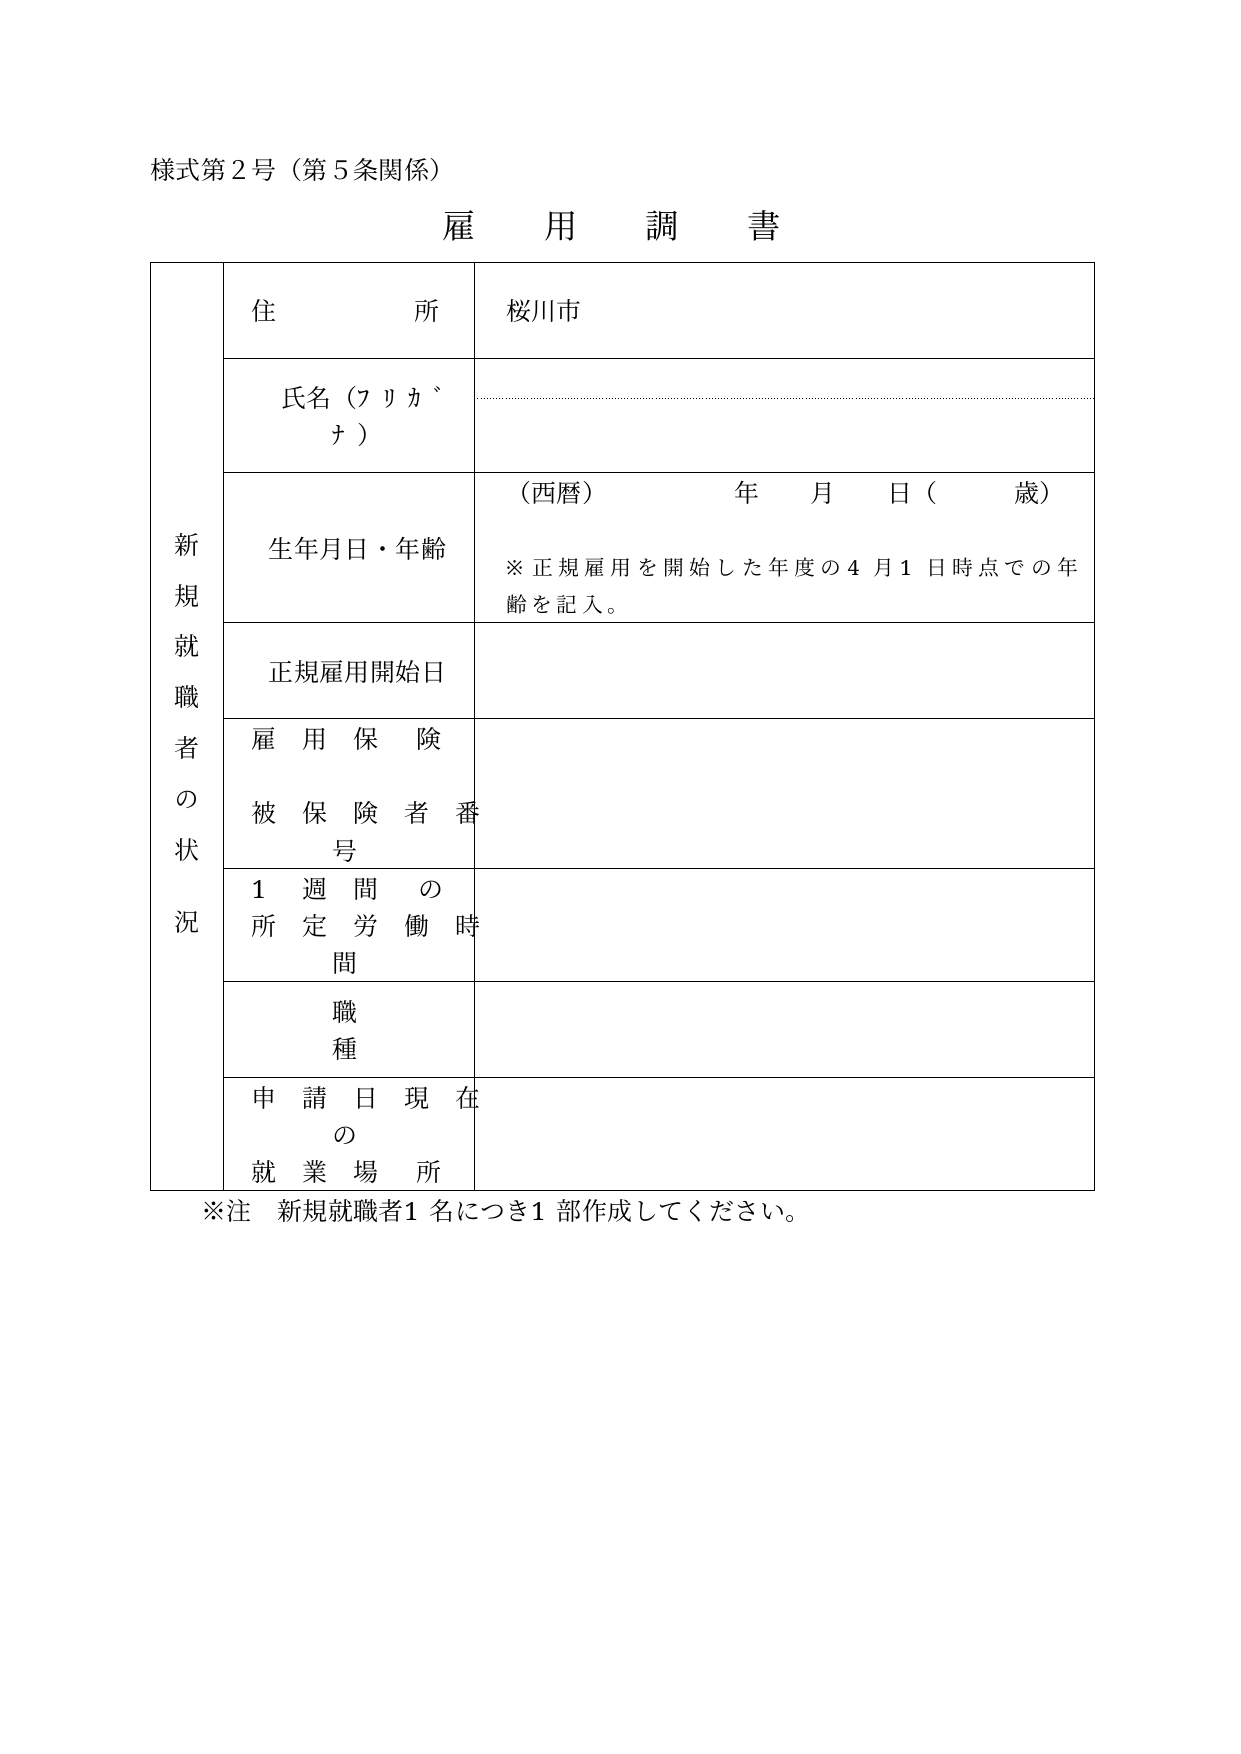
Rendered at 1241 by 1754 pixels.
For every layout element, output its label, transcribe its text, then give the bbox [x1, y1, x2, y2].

table_header 新規就職者の状況 [151, 263, 223, 1189]
table_header 住所 [224, 263, 474, 357]
table_cell 生年月日・年齢 [224, 473, 474, 622]
table_cell 正規雇用開始日 [224, 623, 474, 718]
text 雇 用 調 書 [150, 187, 1090, 262]
table_cell [475, 869, 1094, 981]
table_cell 雇用保険 被保険者番号 [224, 719, 474, 868]
table_cell [475, 1078, 1094, 1189]
table_cell [475, 398, 1094, 472]
table_cell [475, 623, 1094, 718]
table_cell 氏名（ﾌﾘｶﾞﾅ） [224, 359, 474, 472]
table_cell [475, 359, 1094, 397]
text ※注 新規就職者1名につき1部作成してください。 [150, 1191, 1090, 1228]
table_cell 職 種 [224, 982, 474, 1077]
table_cell 1週間の 所定労働時間 [224, 869, 474, 981]
table_cell （西暦） 年 月 日（ 歳） ※正規雇用を開始した年度の4月1日時点での年齢を記入。 [475, 473, 1094, 622]
text 様式第２号（第５条関係） [150, 150, 1090, 187]
table_cell [475, 982, 1094, 1077]
table_cell 申請日現在の 就業場所 [224, 1078, 474, 1189]
table_header 桜川市 [475, 263, 1094, 357]
table_cell [475, 719, 1094, 868]
